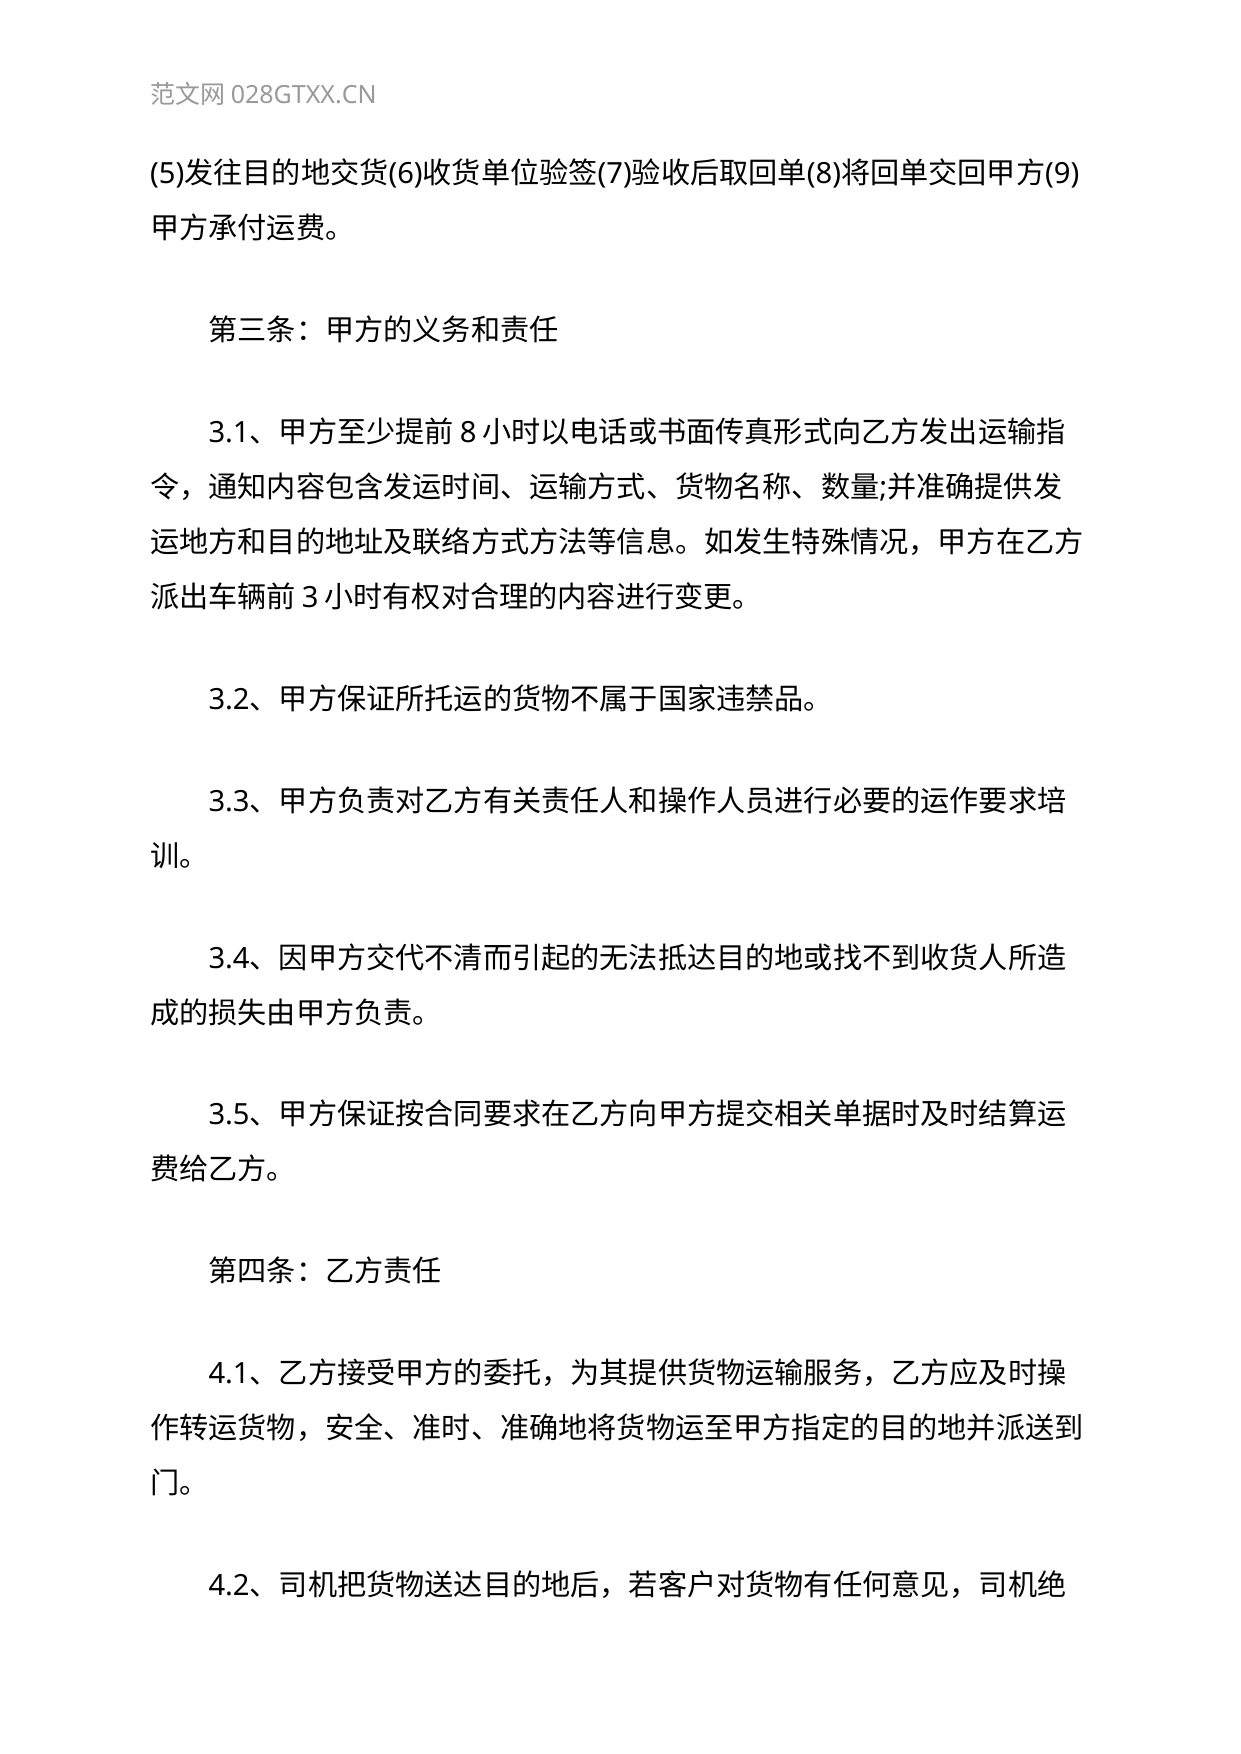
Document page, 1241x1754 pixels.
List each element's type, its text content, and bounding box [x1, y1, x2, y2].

text 3.2、甲方保证所托运的货物不属于国家违禁品。 [150, 675, 1090, 718]
text 3.1、甲方至少提前8小时以电话或书面传真形式向乙方发出运输指令，通知内容包含发运时间、运输方式、货物名称、数量;并准确提供发运地方和目的地址及联络方式方法等信息。如发生特殊情况，甲方在乙方派出车辆前3小时有权对合理的内容进行变更。 [150, 408, 1090, 616]
text 3.3、甲方负责对乙方有关责任人和操作人员进行必要的运作要求培训。 [150, 777, 1090, 875]
text 3.5、甲方保证按合同要求在乙方向甲方提交相关单据时及时结算运费给乙方。 [150, 1091, 1090, 1188]
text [150, 1561, 1090, 1603]
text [150, 150, 1090, 247]
text 3.4、因甲方交代不清而引起的无法抵达目的地或找不到收货人所造成的损失由甲方负责。 [150, 934, 1090, 1031]
text 第三条：甲方的义务和责任 [150, 307, 1090, 349]
text 第四条：乙方责任 [150, 1248, 1090, 1290]
text 4.1、乙方接受甲方的委托，为其提供货物运输服务，乙方应及时操作转运货物，安全、准时、准确地将货物运至甲方指定的目的地并派送到门。 [150, 1349, 1090, 1502]
